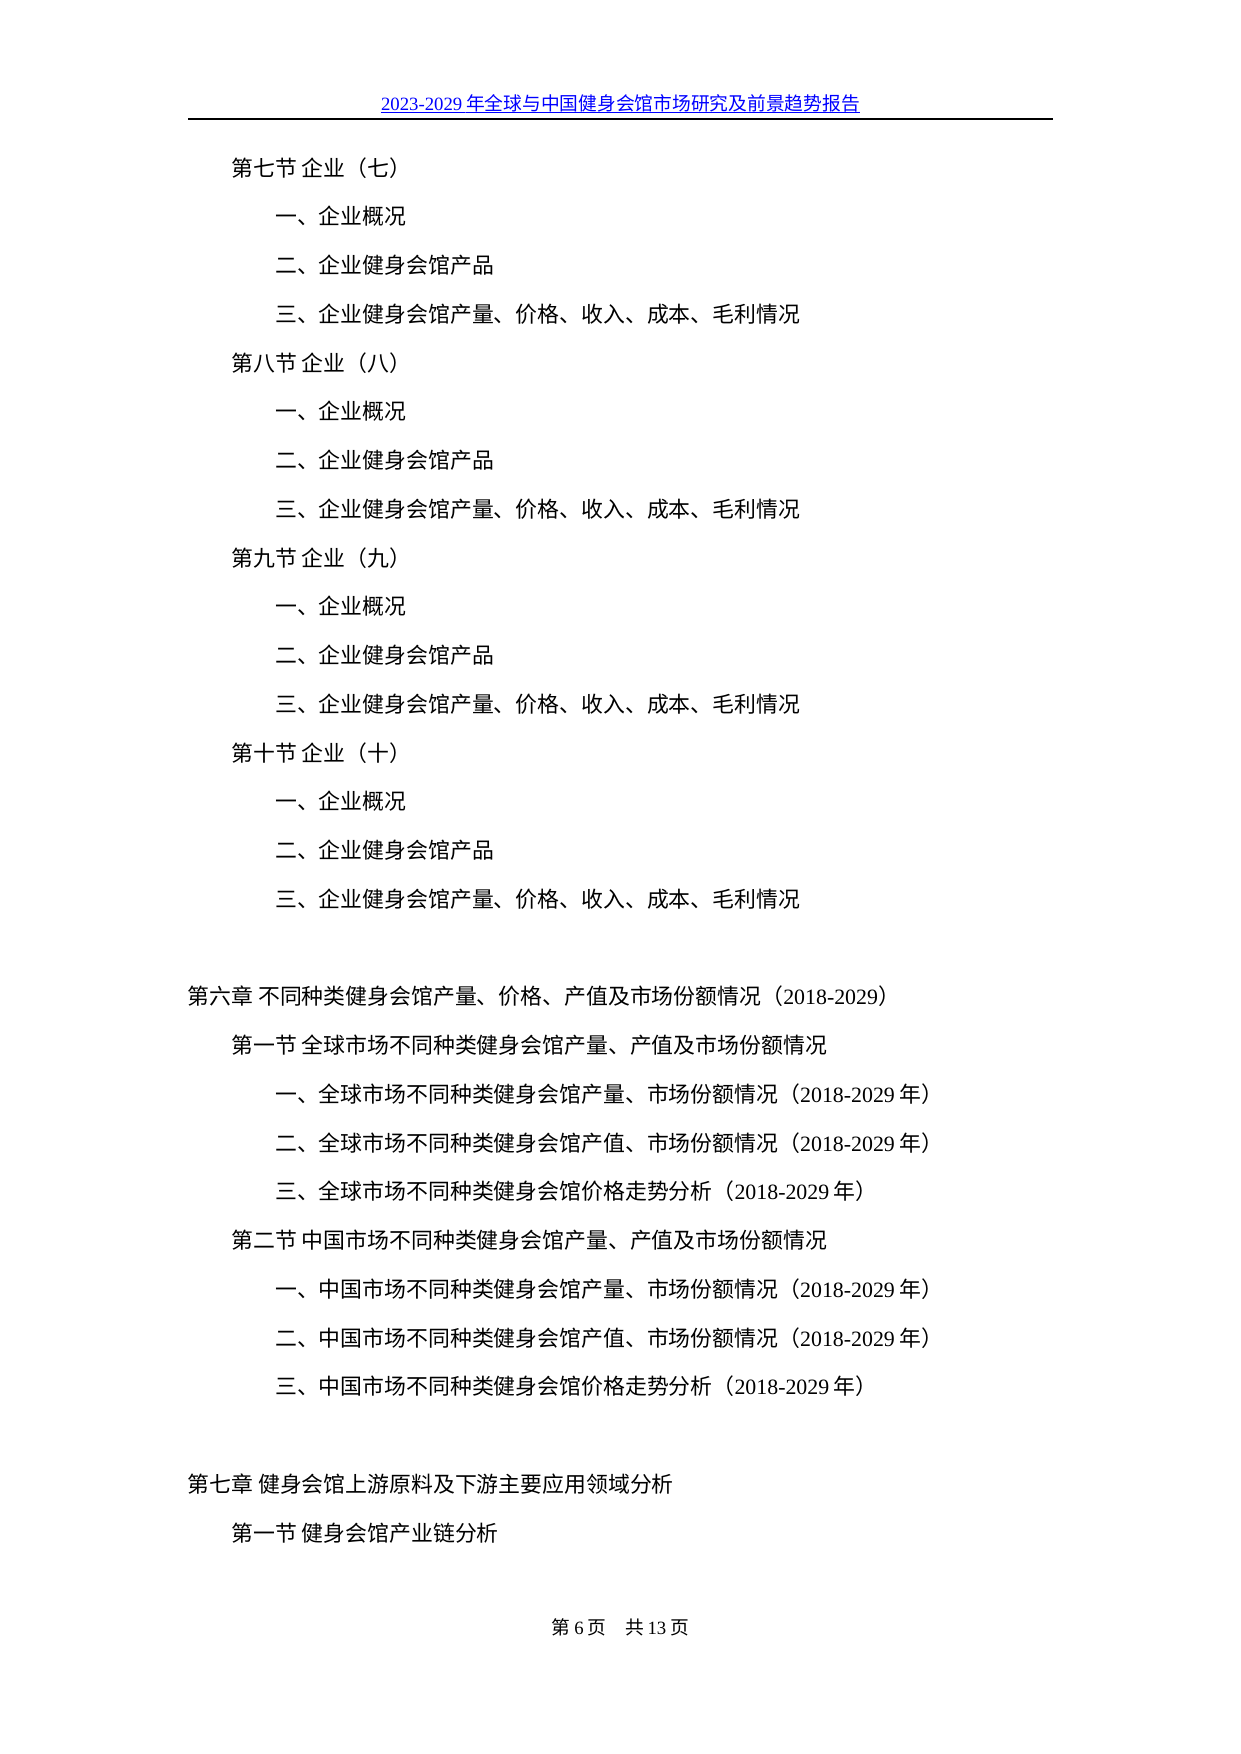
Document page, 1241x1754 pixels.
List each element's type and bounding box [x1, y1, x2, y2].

text [187, 150, 1053, 1548]
